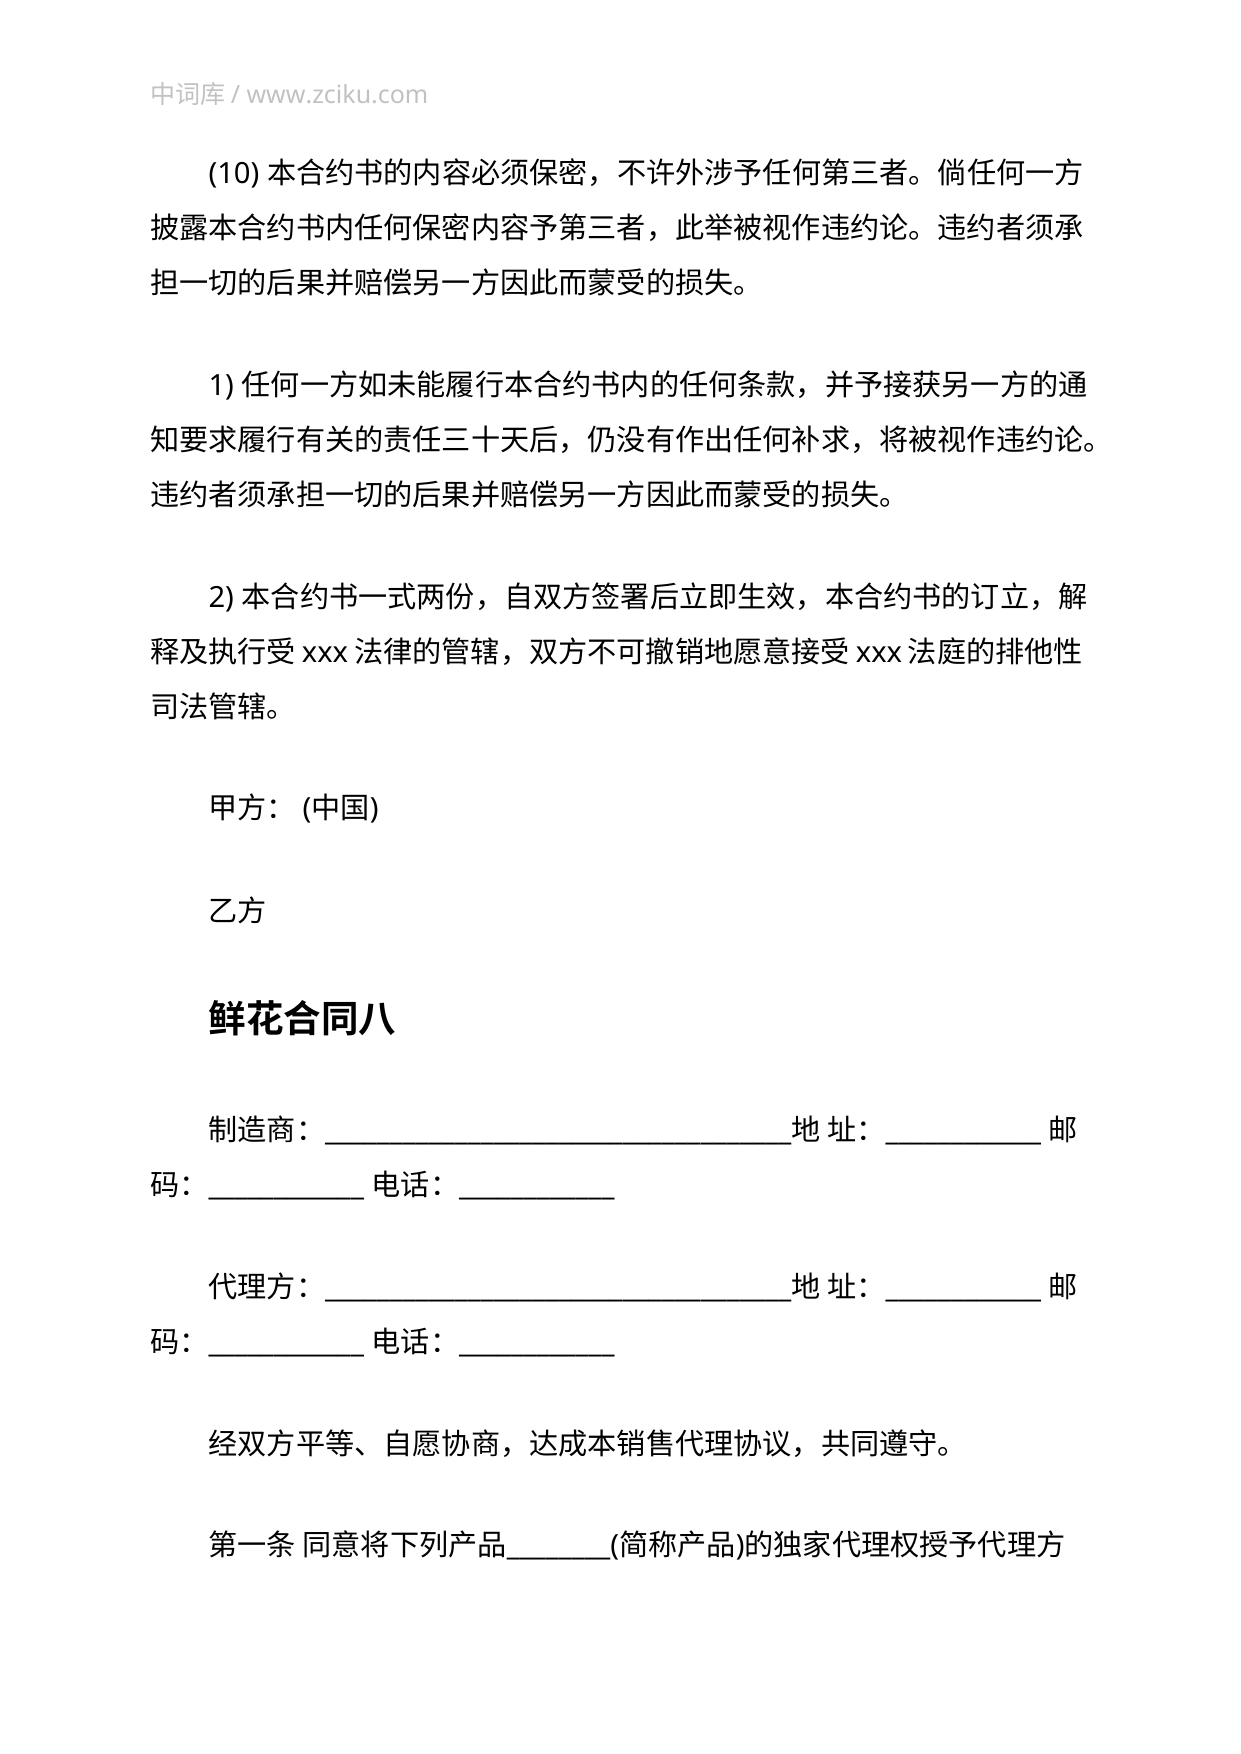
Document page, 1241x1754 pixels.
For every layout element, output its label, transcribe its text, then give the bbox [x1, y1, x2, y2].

text 鲜花合同八 [150, 989, 1090, 1043]
text 2) 本合约书一式两份，自双方签署后立即生效，本合约书的订立，解释及执行受xxx法律的管辖，双方不可撤销地愿意接受xxx法庭的排他性司法管辖。 [150, 573, 1090, 726]
text 1) 任何一方如未能履行本合约书内的任何条款，并予接获另一方的通知要求履行有关的责任三十天后，仍没有作出任何补求，将被视作违约论。违约者须承担一切的后果并赔偿另一方因此而蒙受的损失。 [150, 362, 1090, 514]
text 制造商：____________________________________地 址：____________ 邮码：____________ 电话：____________ [150, 1106, 1090, 1204]
text 代理方：____________________________________地 址：____________ 邮码：____________ 电话：____________ [150, 1263, 1090, 1361]
text 甲方： (中国) [150, 785, 1090, 827]
text 乙方 [150, 887, 1090, 929]
text (10) 本合约书的内容必须保密，不许外涉予任何第三者。倘任何一方披露本合约书内任何保密内容予第三者，此举被视作违约论。违约者须承担一切的后果并赔偿另一方因此而蒙受的损失。 [150, 150, 1090, 302]
text 经双方平等、自愿协商，达成本销售代理协议，共同遵守。 [150, 1420, 1090, 1462]
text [150, 1522, 1090, 1564]
